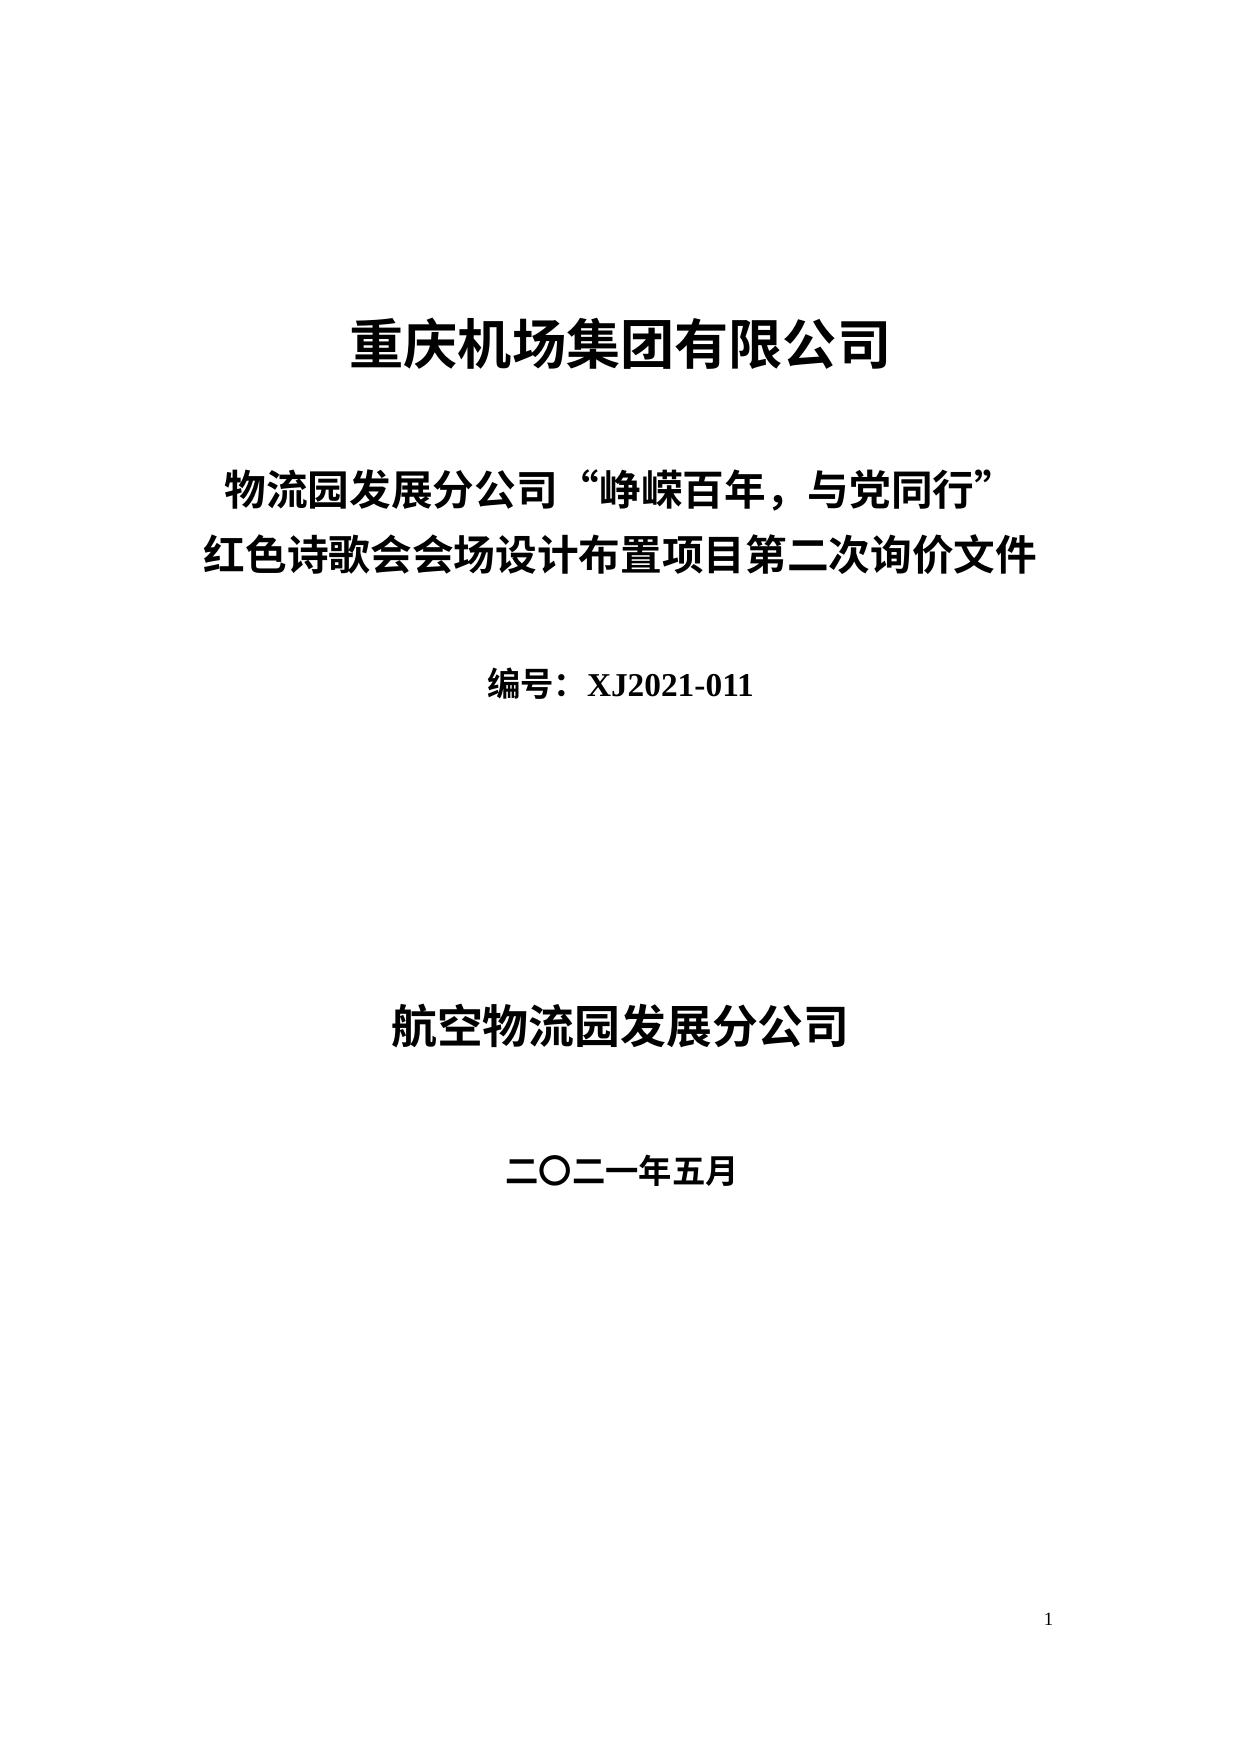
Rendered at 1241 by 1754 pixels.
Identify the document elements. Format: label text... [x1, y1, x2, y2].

text 航空物流园发展分公司 [187, 974, 1053, 1072]
text 编号：XJ2021-011 [187, 649, 1053, 714]
text 重庆机场集团有限公司 [187, 292, 1053, 389]
text 物流园发展分公司“峥嵘百年，与党同行” [187, 454, 1053, 519]
text 二〇二一年五月 [187, 1137, 1053, 1202]
text 红色诗歌会会场设计布置项目第二次询价文件 [187, 519, 1053, 584]
